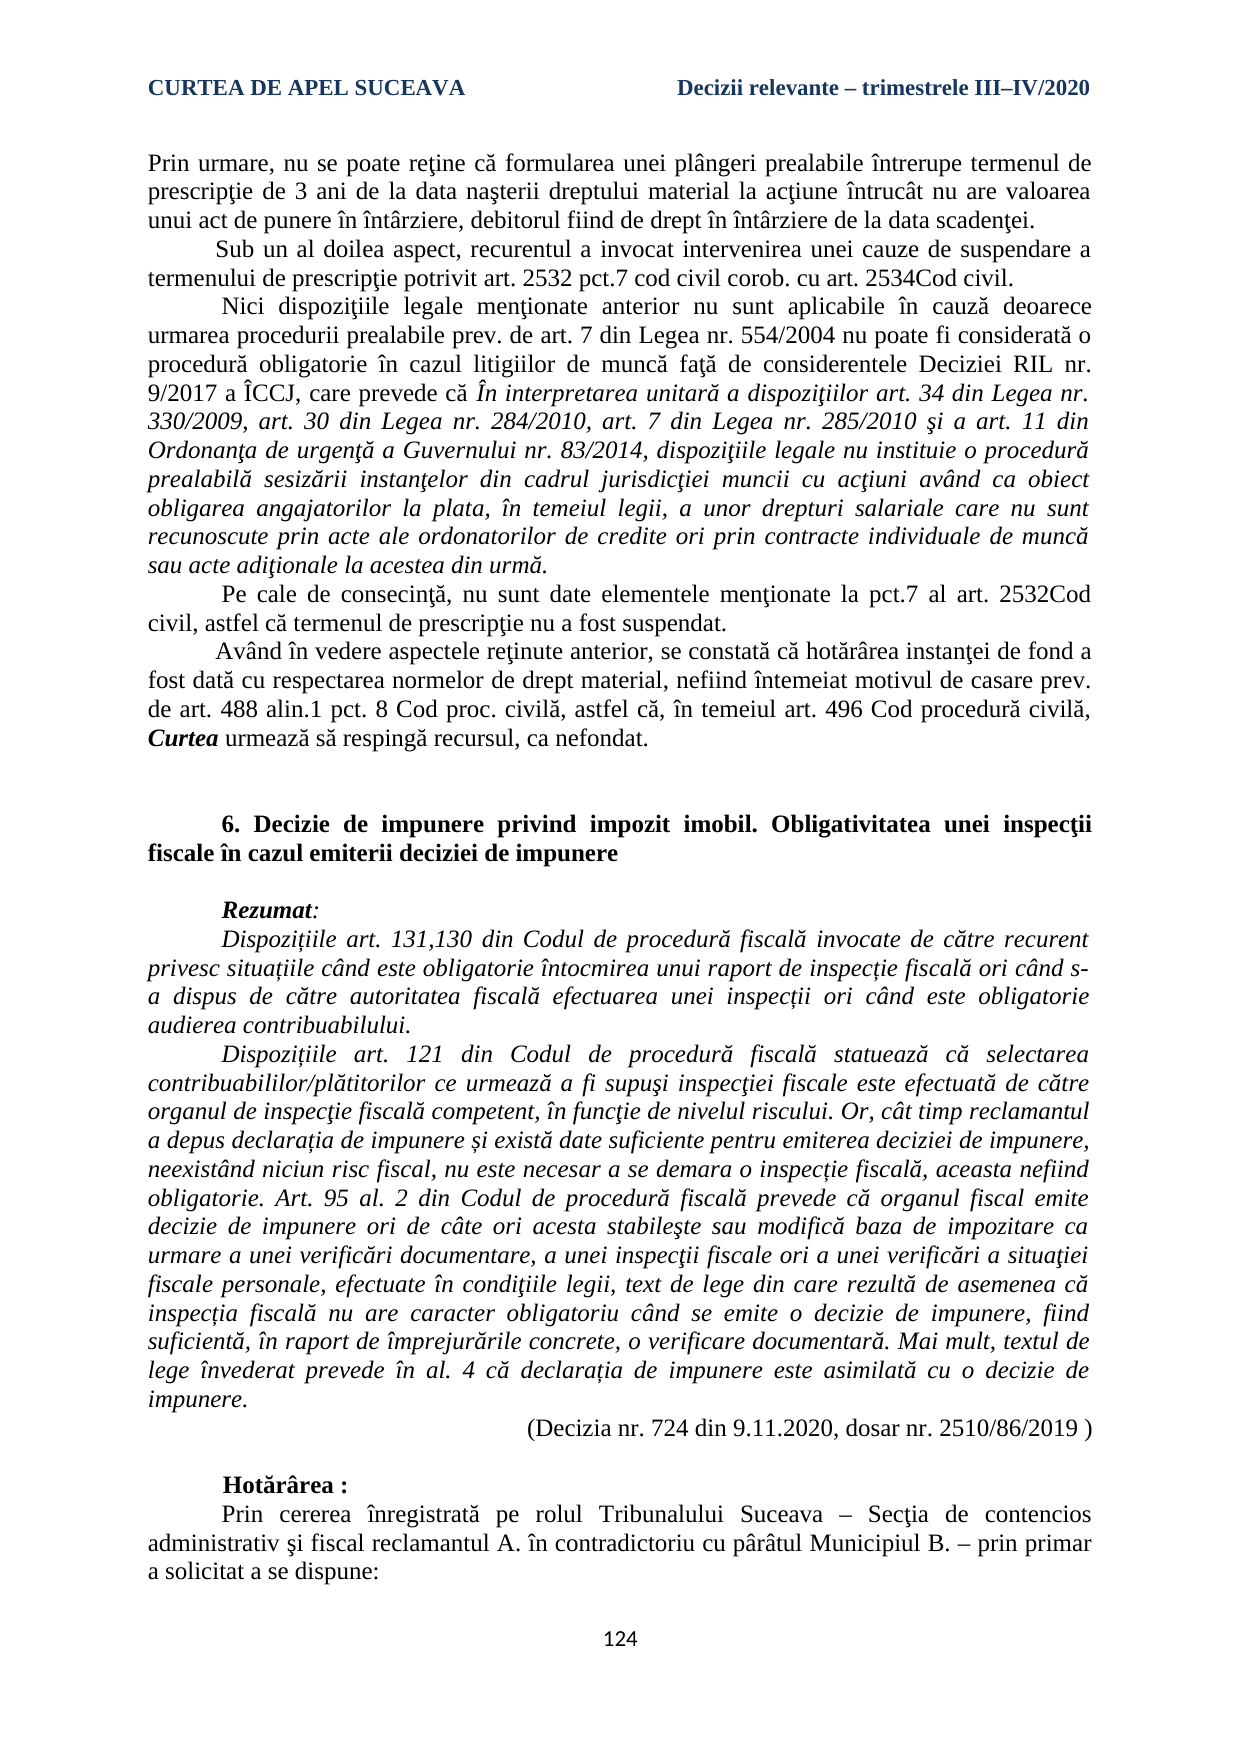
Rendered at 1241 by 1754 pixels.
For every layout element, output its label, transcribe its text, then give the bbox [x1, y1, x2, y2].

text Dispozițiile art. 121 din Codul de procedură fiscală statuează că selectarea contribuabililor/plătitorilor ce urmează a fi supuşi inspecţiei fiscale este efectuată de către organul de inspecţie fiscală competent, în funcţie de nivelul riscului. Or, cât timp reclamantul a depus declarația de impunere și există date suficiente pentru emiterea deciziei de impunere, neexistând niciun risc fiscal, nu este necesar a se demara o inspecție fiscală, aceasta nefiind obligatorie. Art. 95 al. 2 din Codul de procedură fiscală prevede că organul fiscal emite decizie de impunere ori de câte ori acesta stabileşte sau modifică baza de impozitare ca urmare a unei verificări documentare, a unei inspecţii fiscale ori a unei verificări a situaţiei fiscale personale, efectuate în condiţiile legii, text de lege din care rezultă de asemenea că inspecția fiscală nu are caracter obligatoriu când se emite o decizie de impunere, fiind suficientă, în raport de împrejurările concrete, o verificare documentară. Mai mult, textul de lege învederat prevede în al. 4 că declarația de impunere este asimilată cu o decizie de impunere. [148, 1039, 1093, 1413]
text Pe cale de consecinţă, nu sunt date elementele menţionate la pct.7 al art. 2532Cod civil, astfel că termenul de prescripţie nu a fost suspendat. [148, 579, 1093, 636]
text Având în vedere aspectele reţinute anterior, se constată că hotărârea instanţei de fond a fost dată cu respectarea normelor de drept material, nefiind întemeiat motivul de casare prev. de art. 488 alin.1 pct. 8 Cod proc. civilă, astfel că, în temeiul art. 496 Cod procedură civilă, Curtea urmează să respingă recursul, ca nefondat. [148, 636, 1093, 751]
text Hotărârea : [148, 1470, 1093, 1499]
text Nici dispoziţiile legale menţionate anterior nu sunt aplicabile în cauză deoarece urmarea procedurii prealabile prev. de art. 7 din Legea nr. 554/2004 nu poate fi considerată o procedură obligatorie în cazul litigiilor de muncă faţă de considerentele Deciziei RIL nr. 9/2017 a ÎCCJ, care prevede că În interpretarea unitară a dispoziţiilor art. 34 din Legea nr. 330/2009, art. 30 din Legea nr. 284/2010, art. 7 din Legea nr. 285/2010 şi a art. 11 din Ordonanţa de urgenţă a Guvernului nr. 83/2014, dispoziţiile legale nu instituie o procedură prealabilă sesizării instanţelor din cadrul jurisdicţiei muncii cu acţiuni având ca obiect obligarea angajatorilor la plata, în temeiul legii, a unor drepturi salariale care nu sunt recunoscute prin acte ale ordonatorilor de credite ori prin contracte individuale de muncă sau acte adiţionale la acestea din urmă. [148, 291, 1093, 579]
text Sub un al doilea aspect, recurentul a invocat intervenirea unei cauze de suspendare a termenului de prescripţie potrivit art. 2532 pct.7 cod civil corob. cu art. 2534Cod civil. [148, 234, 1093, 291]
text (Decizia nr. 724 din 9.11.2020, dosar nr. 2510/86/2019 ) [148, 1413, 1093, 1441]
text Rezumat: [148, 895, 1093, 924]
text Dispozițiile art. 131,130 din Codul de procedură fiscală invocate de către recurent privesc situațiile când este obligatorie întocmirea unui raport de inspecție fiscală ori când s-a dispus de către autoritatea fiscală efectuarea unei inspecții ori când este obligatorie audierea contribuabilului. [148, 924, 1093, 1039]
text 6. Decizie de impunere privind impozit imobil. Obligativitatea unei inspecţii fiscale în cazul emiterii deciziei de impunere [148, 809, 1093, 866]
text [148, 148, 1093, 234]
text Prin cererea înregistrată pe rolul Tribunalului Suceava – Secţia de contencios administrativ şi fiscal reclamantul A. în contradictoriu cu pârâtul Municipiul B. – prin primar a solicitat a se dispune: [148, 1499, 1093, 1585]
